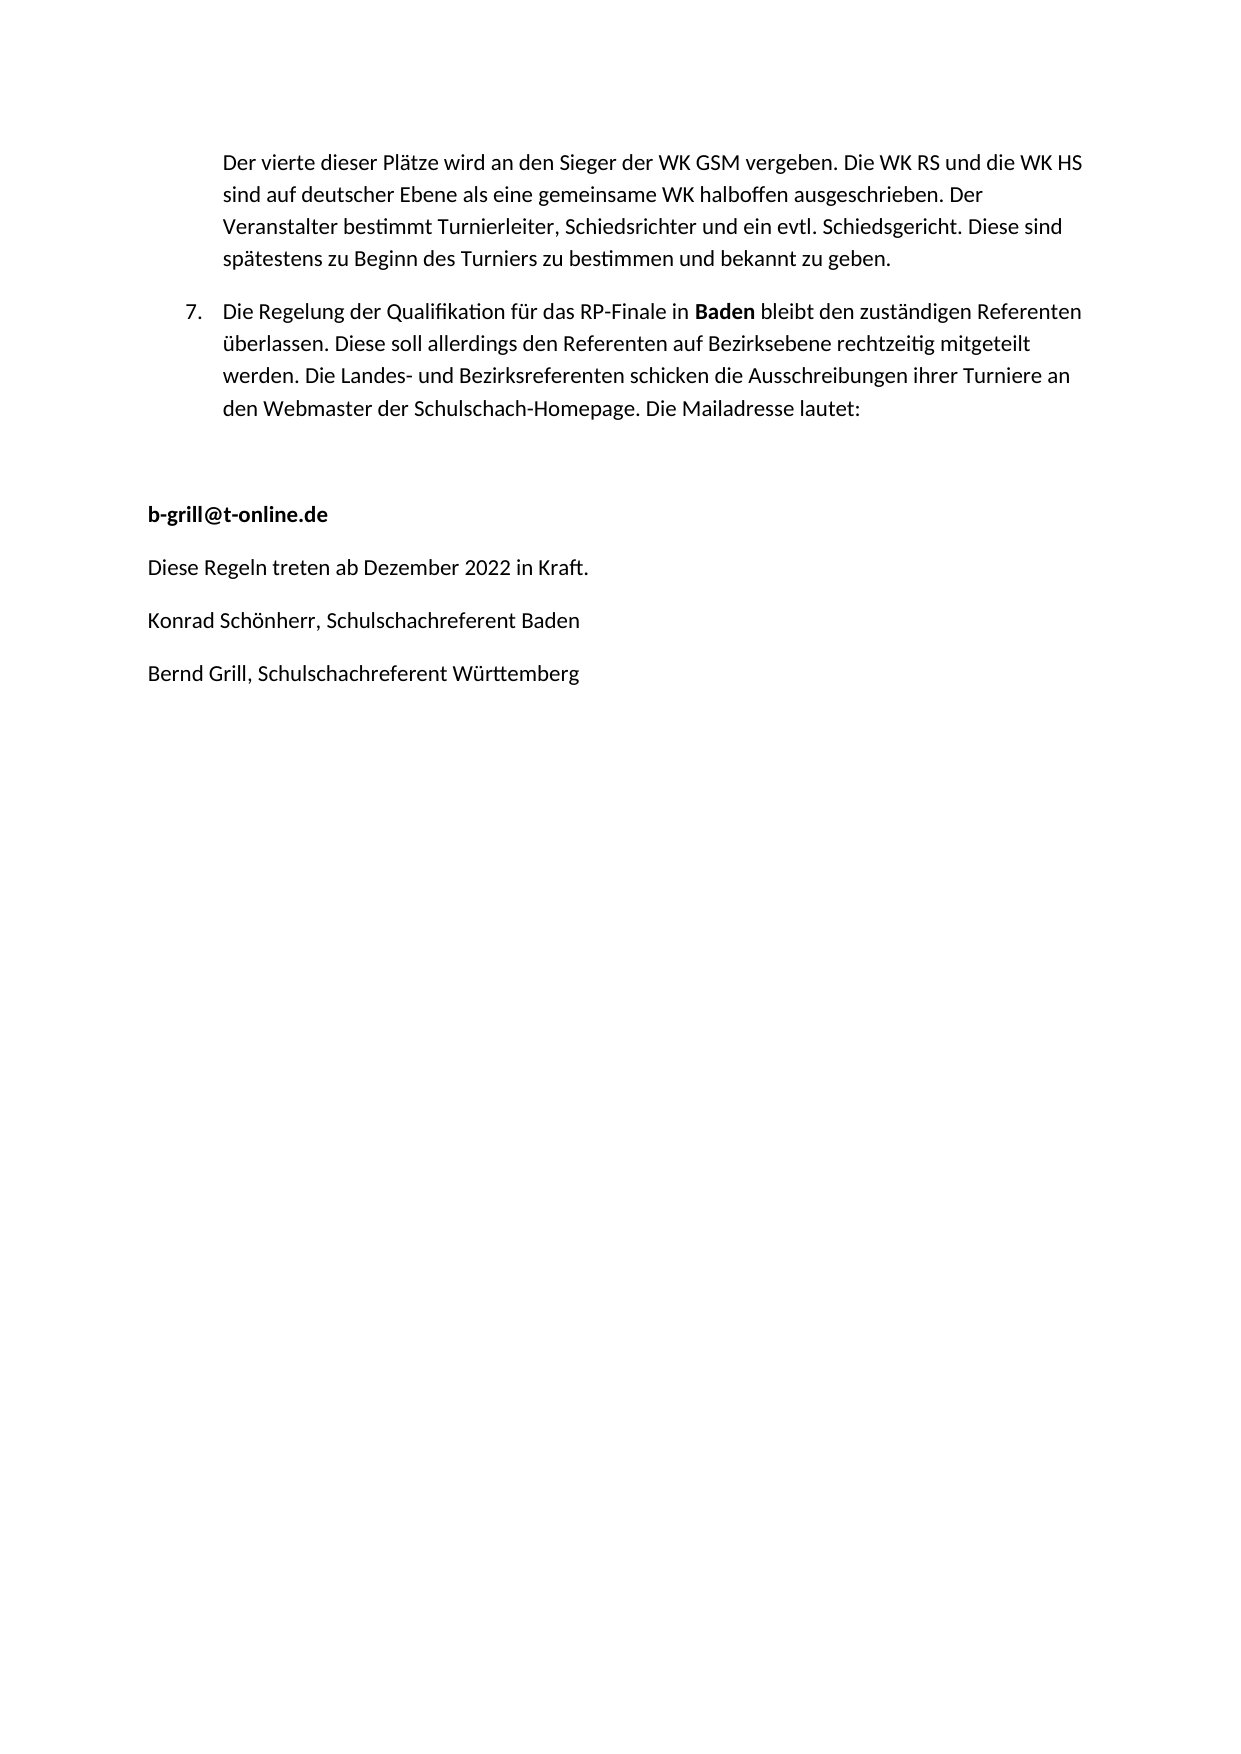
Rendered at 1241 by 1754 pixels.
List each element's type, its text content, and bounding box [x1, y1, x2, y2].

list Die Regelung der Qualifikation für das RP-Finale in Baden bleibt den zuständigen Referenten überlassen. Diese soll allerdings den Referenten auf Bezirksebene rechtzeitig mitgeteilt werden. Die Landes- und Bezirksreferenten schicken die Ausschreibungen ihrer Turniere an den Webmaster der Schulschach-Homepage. Die Mailadresse lautet: [185, 297, 1093, 422]
text Diese Regeln treten ab Dezember 2022 in Kraft. [148, 553, 1093, 581]
text b-grill@t-online.de [148, 500, 1093, 528]
text Konrad Schönherr, Schulschachreferent Baden [148, 606, 1093, 634]
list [185, 148, 1093, 272]
text Bernd Grill, Schulschachreferent Württemberg [148, 659, 1093, 687]
